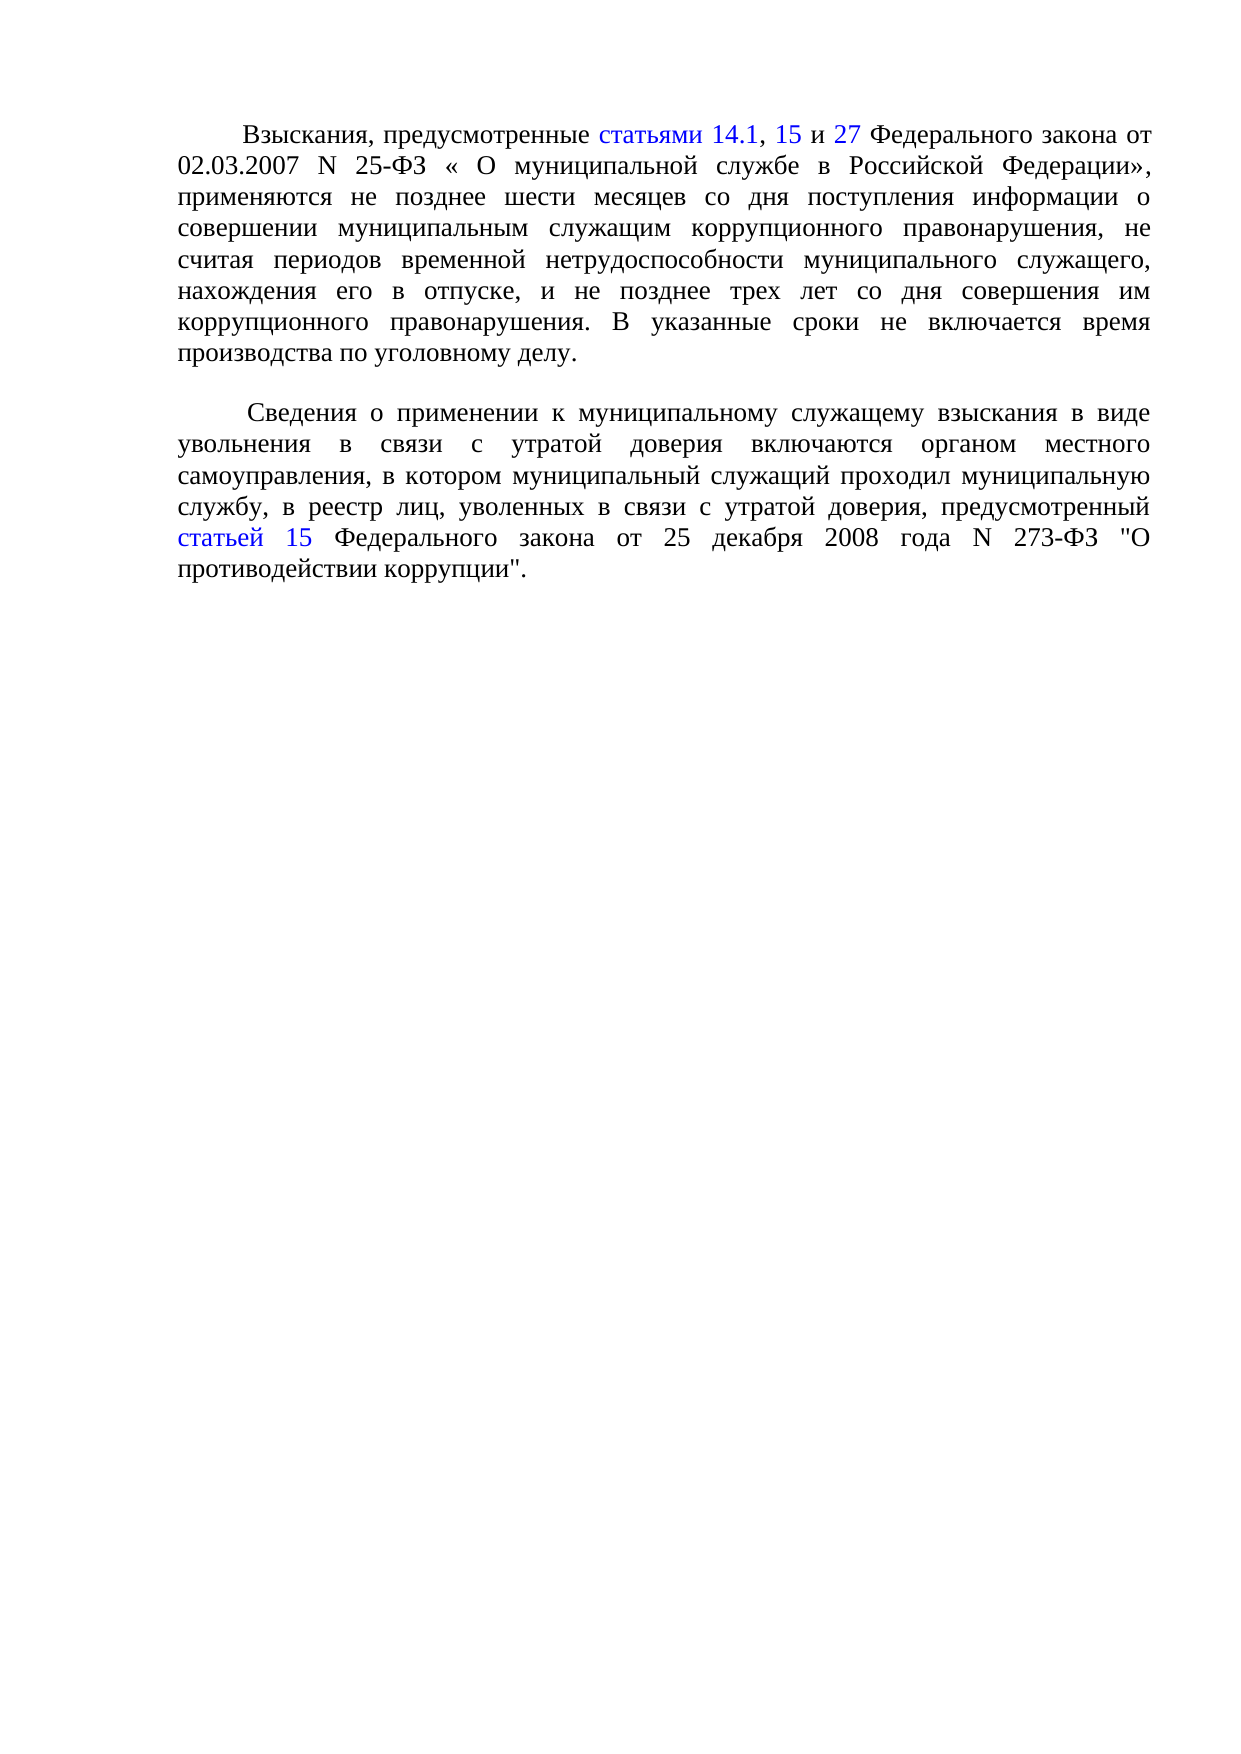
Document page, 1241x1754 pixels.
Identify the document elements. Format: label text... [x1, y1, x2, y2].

text Взыскания, предусмотренные статьями 14.1, 15 и 27 Федерального закона от 02.03.2007 N 25-ФЗ « О муниципальной службе в Российской Федерации», применяются не позднее шести месяцев со дня поступления информации о совершении муниципальным служащим коррупционного правонарушения, не считая периодов временной нетрудоспособности муниципального служащего, нахождения его в отпуске, и не позднее трех лет со дня совершения им коррупционного правонарушения. В указанные сроки не включается время производства по уголовному делу. [177, 118, 1152, 367]
text Сведения о применении к муниципальному служащему взыскания в виде увольнения в связи с утратой доверия включаются органом местного самоуправления, в котором муниципальный служащий проходил муниципальную службу, в реестр лиц, уволенных в связи с утратой доверия, предусмотренный статьей 15 Федерального закона от 25 декабря 2008 года N 273-ФЗ "О противодействии коррупции". [177, 396, 1152, 583]
